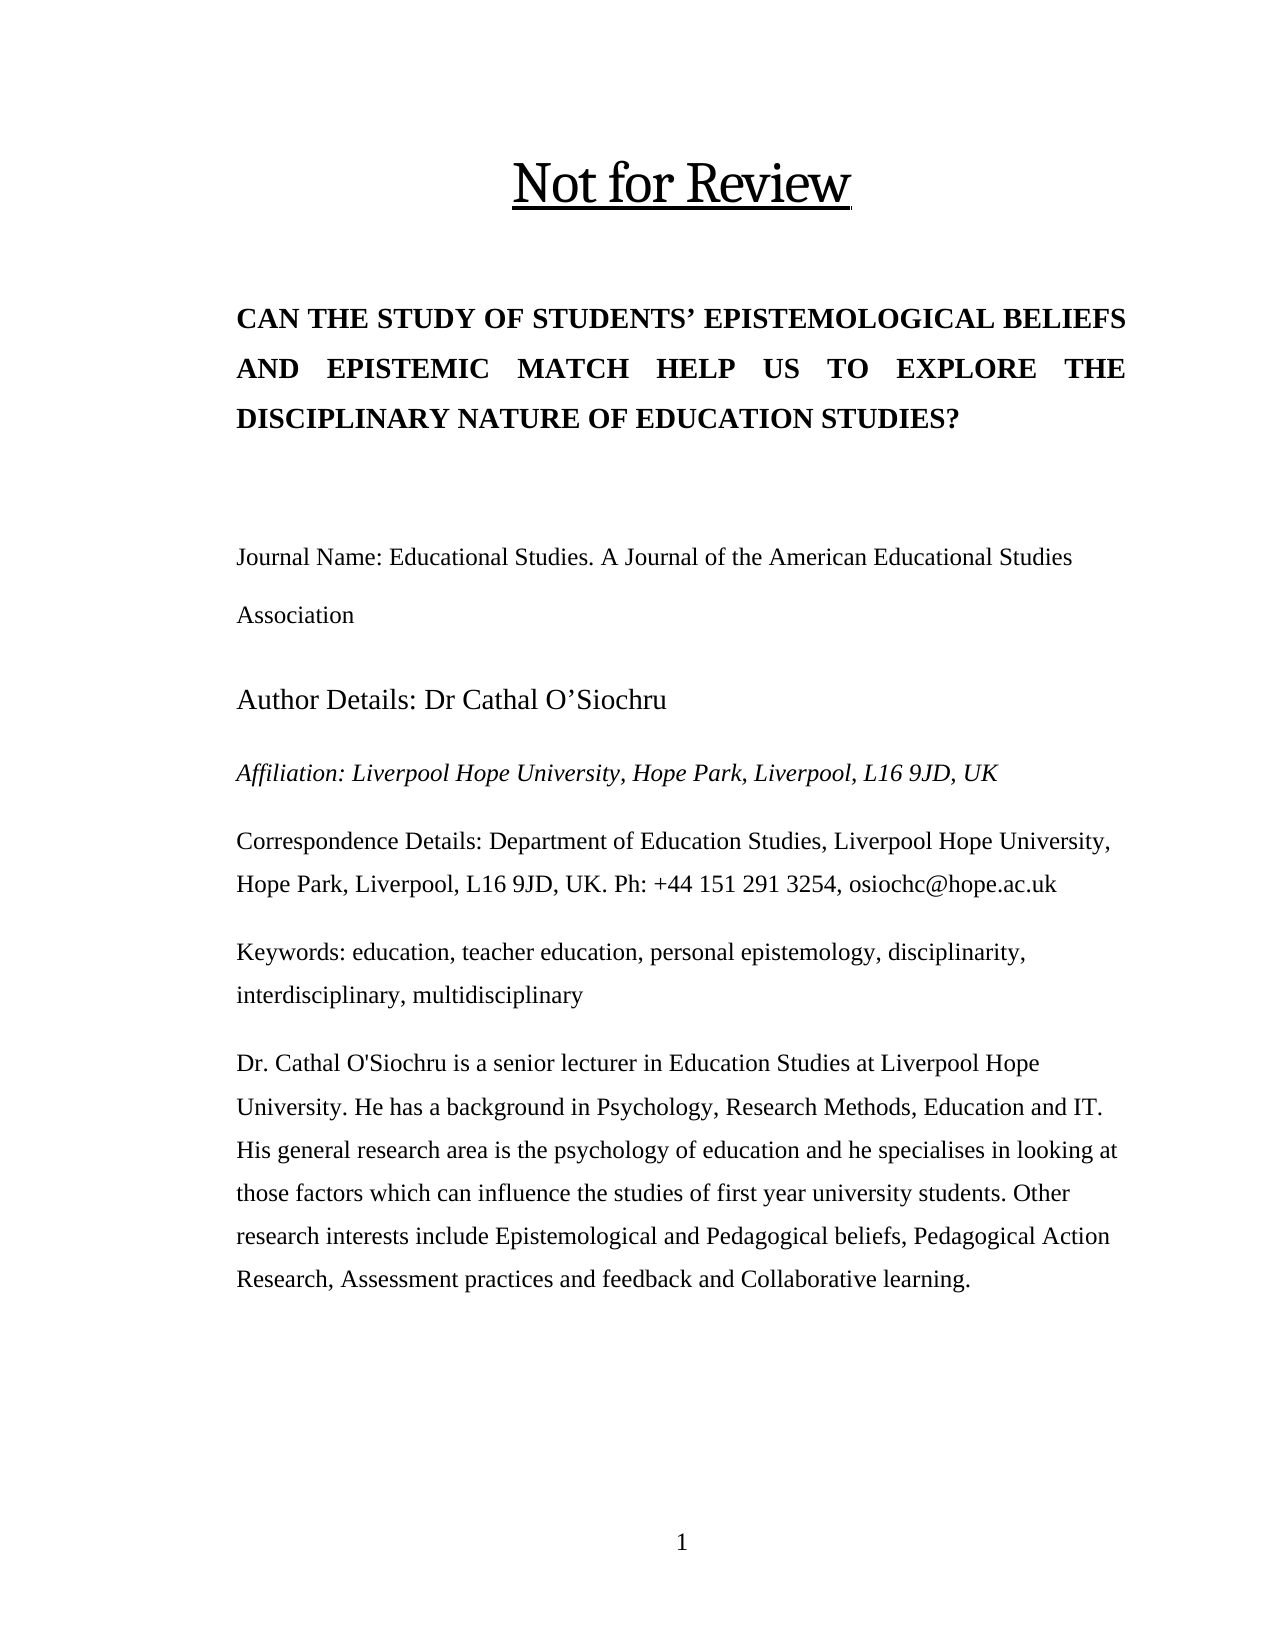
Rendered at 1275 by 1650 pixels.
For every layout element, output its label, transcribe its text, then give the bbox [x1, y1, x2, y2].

text Correspondence Details: Department of Education Studies, Liverpool Hope University, Hope Park, Liverpool, L16 9JD, UK. Ph: +44 151 291 3254, osiochc@hope.ac.uk [236, 826, 1127, 898]
title Not for Review [236, 150, 1127, 217]
text Dr. Cathal O'Siochru is a senior lecturer in Education Studies at Liverpool Hope University. He has a background in Psychology, Research Methods, Education and IT. His general research area is the psychology of education and he specialises in looking at those factors which can influence the studies of first year university students. Other research interests include Epistemological and Pedagogical beliefs, Pedagogical Action Research, Assessment practices and feedback and Collaborative learning. [236, 1048, 1127, 1293]
text Author Details: Dr Cathal O’Siochru [236, 682, 1127, 716]
title CAN THE STUDY OF STUDENTS’ EPISTEMOLOGICAL BELIEFS AND EPISTEMIC MATCH HELP US TO EXPLORE THE DISCIPLINARY NATURE OF EDUCATION STUDIES? [236, 301, 1127, 435]
text Journal Name: Educational Studies. A Journal of the American Educational Studies Association [236, 542, 1127, 629]
text Affiliation: Liverpool Hope University, Hope Park, Liverpool, L16 9JD, UK [236, 758, 1127, 787]
text Keywords: education, teacher education, personal epistemology, disciplinarity, interdisciplinary, multidisciplinary [236, 937, 1127, 1009]
